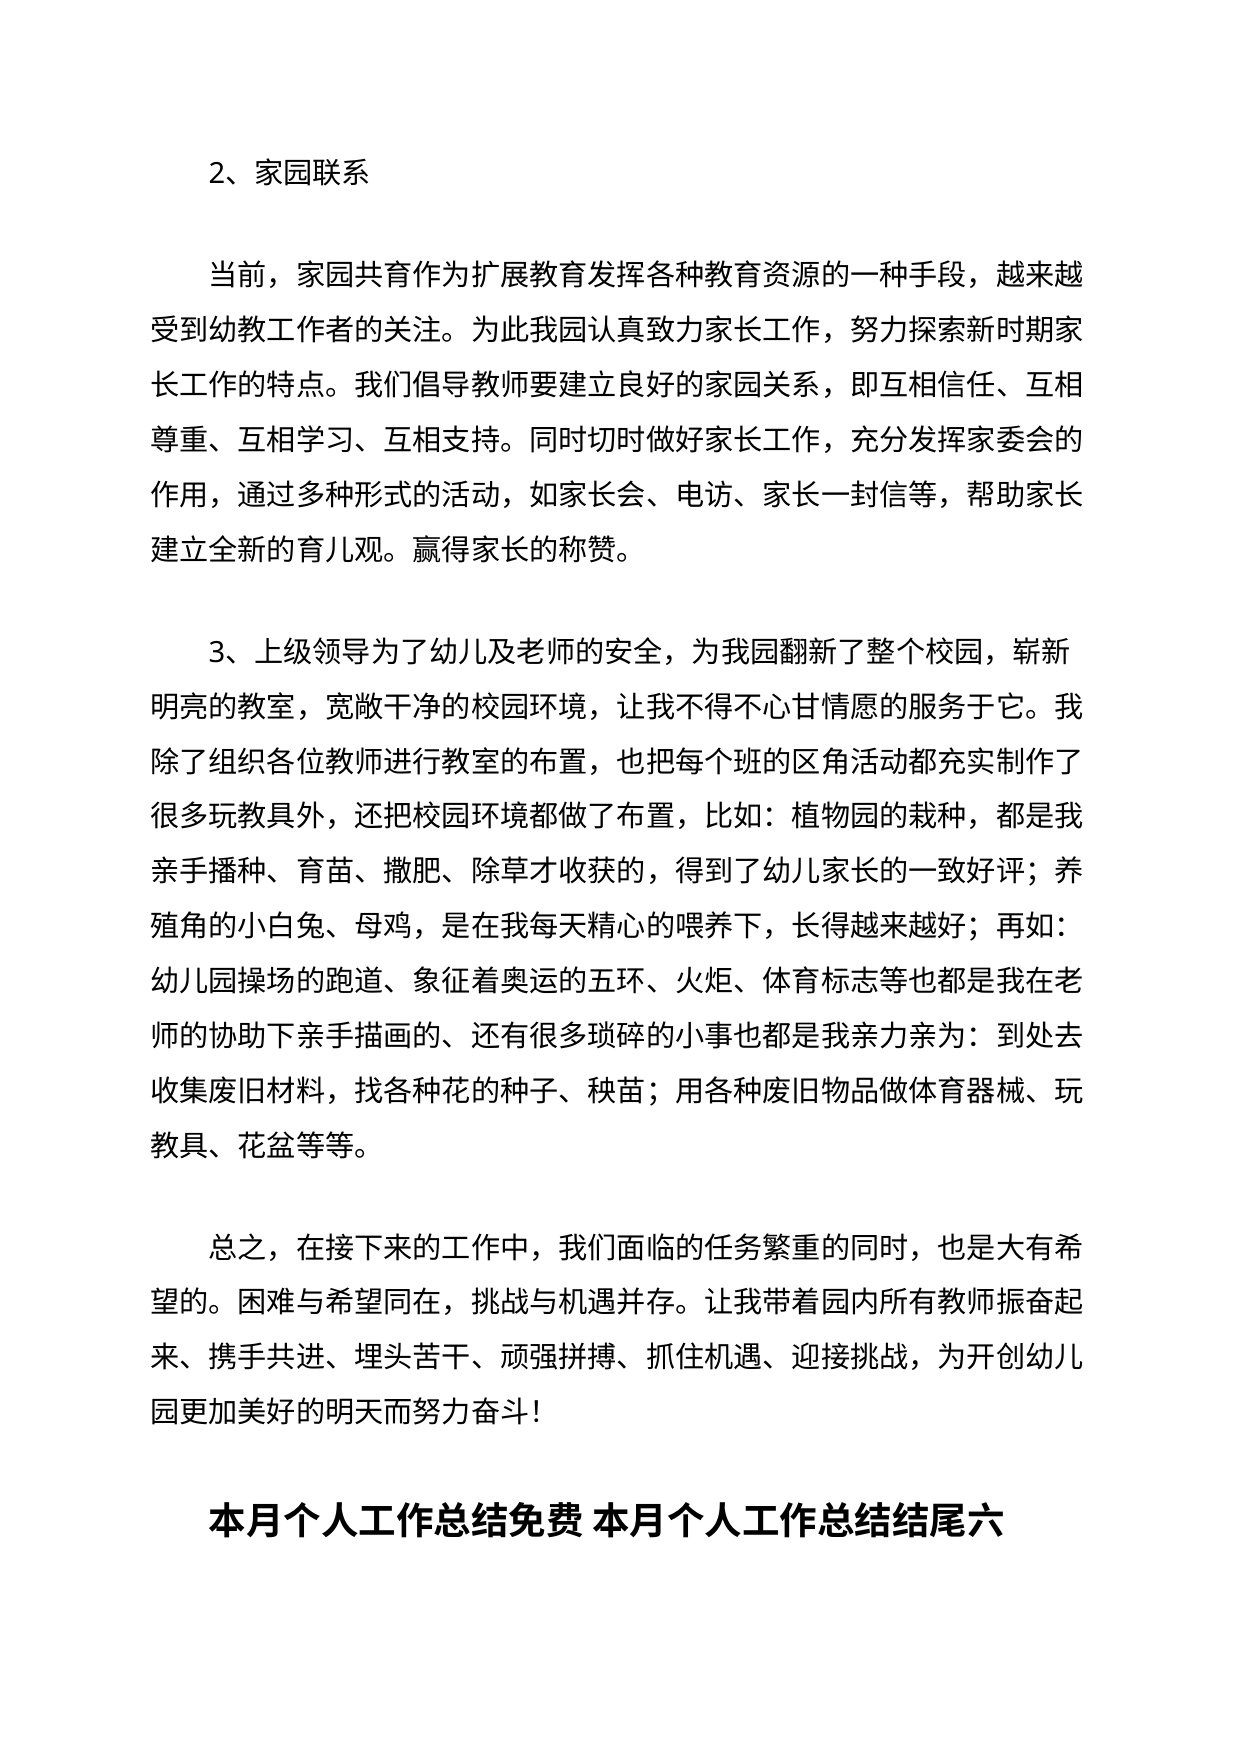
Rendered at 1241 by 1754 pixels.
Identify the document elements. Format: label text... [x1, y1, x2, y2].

text 本月个人工作总结免费 本月个人工作总结结尾六 [150, 1491, 1090, 1545]
text 当前，家园共育作为扩展教育发挥各种教育资源的一种手段，越来越受到幼教工作者的关注。为此我园认真致力家长工作，努力探索新时期家长工作的特点。我们倡导教师要建立良好的家园关系，即互相信任、互相尊重、互相学习、互相支持。同时切时做好家长工作，充分发挥家委会的作用，通过多种形式的活动，如家长会、电访、家长一封信等，帮助家长建立全新的育儿观。赢得家长的称赞。 [150, 252, 1090, 569]
text 总之，在接下来的工作中，我们面临的任务繁重的同时，也是大有希望的。困难与希望同在，挑战与机遇并存。让我带着园内所有教师振奋起来、携手共进、埋头苦干、顽强拼搏、抓住机遇、迎接挑战，为开创幼儿园更加美好的明天而努力奋斗！ [150, 1224, 1090, 1431]
text 2、家园联系 [150, 150, 1090, 192]
text 3、上级领导为了幼儿及老师的安全，为我园翻新了整个校园，崭新明亮的教室，宽敞干净的校园环境，让我不得不心甘情愿的服务于它。我除了组织各位教师进行教室的布置，也把每个班的区角活动都充实制作了很多玩教具外，还把校园环境都做了布置，比如：植物园的栽种，都是我亲手播种、育苗、撒肥、除草才收获的，得到了幼儿家长的一致好评；养殖角的小白兔、母鸡，是在我每天精心的喂养下，长得越来越好；再如：幼儿园操场的跑道、象征着奥运的五环、火炬、体育标志等也都是我在老师的协助下亲手描画的、还有很多琐碎的小事也都是我亲力亲为：到处去收集废旧材料，找各种花的种子、秧苗；用各种废旧物品做体育器械、玩教具、花盆等等。 [150, 628, 1090, 1165]
